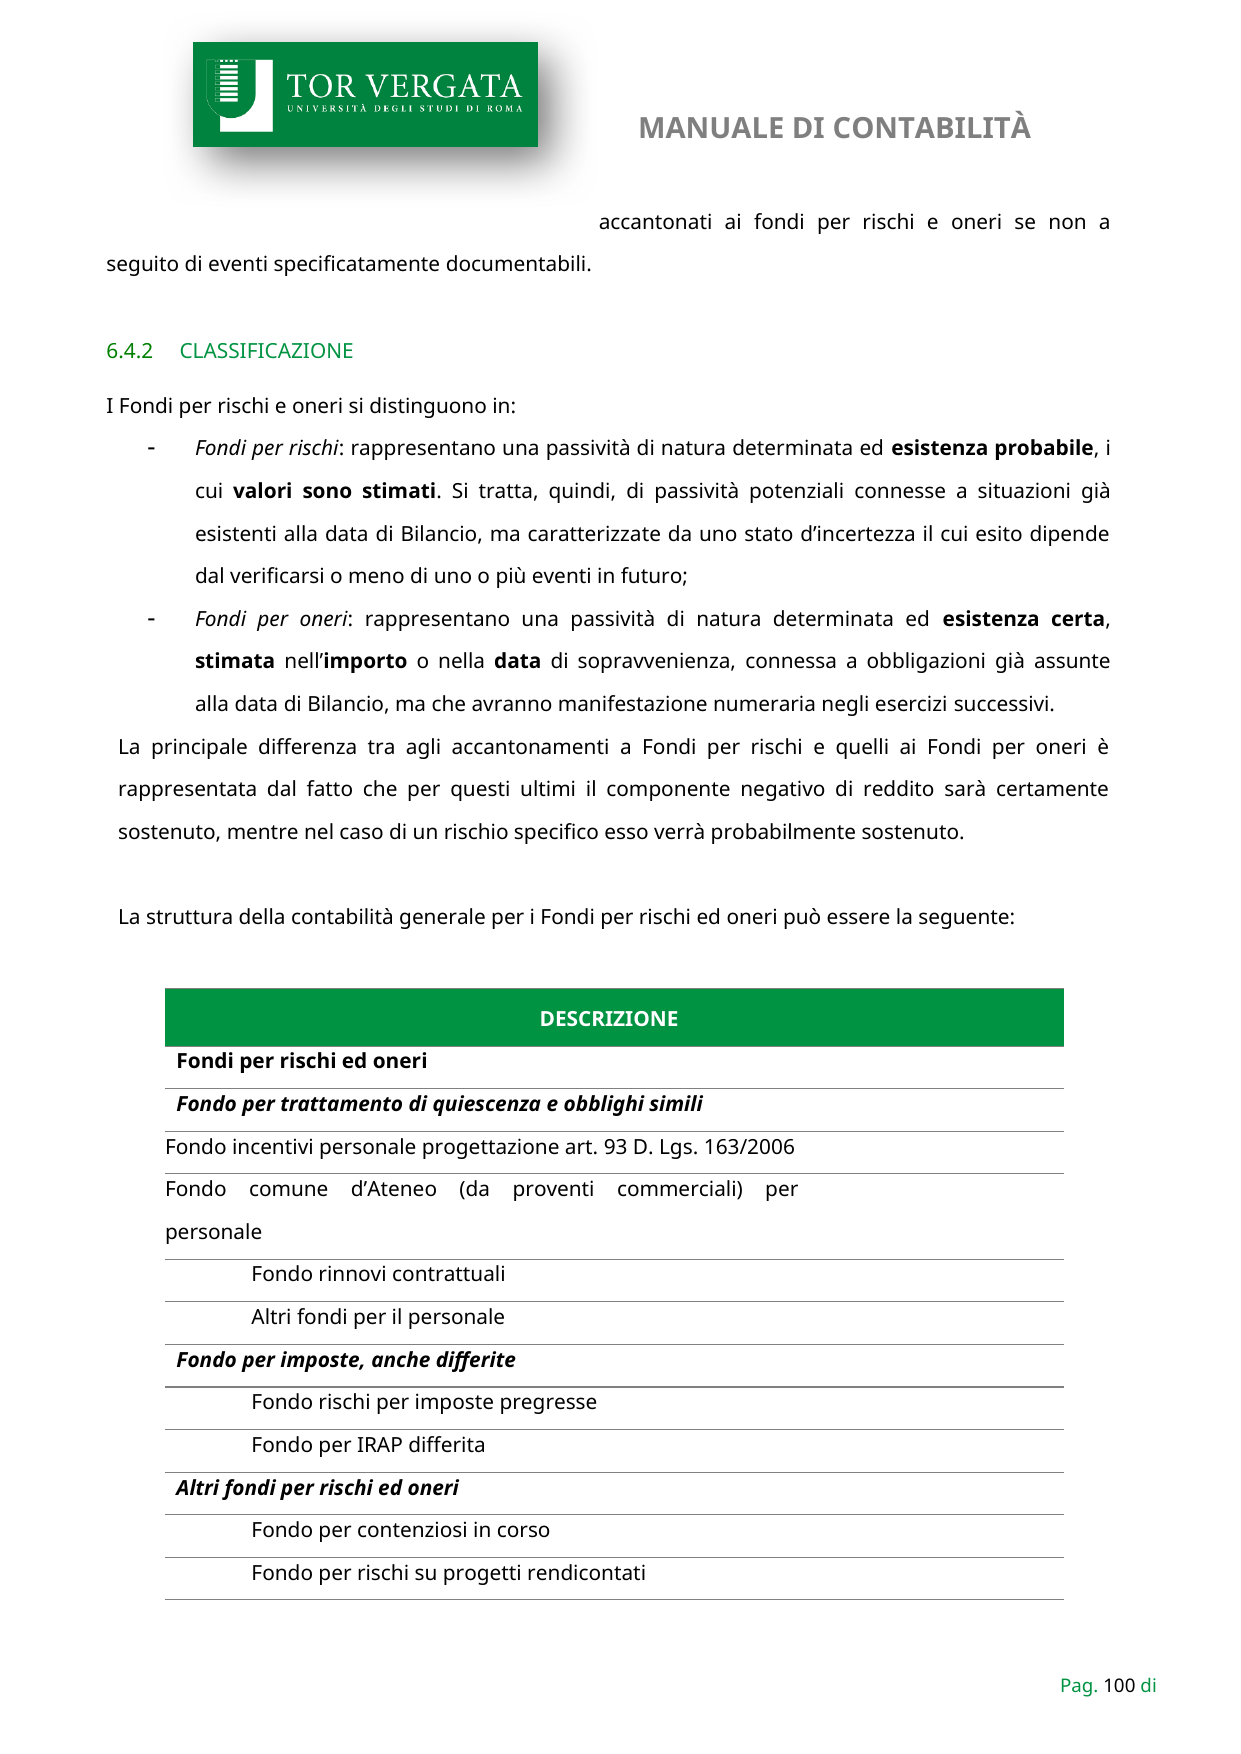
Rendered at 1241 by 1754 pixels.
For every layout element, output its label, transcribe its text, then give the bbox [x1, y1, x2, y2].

list CLASSIFICAZIONE [106, 336, 1111, 364]
text I Fondi per rischi e oneri si distinguono in: [106, 391, 1111, 419]
table_cell Altri fondi per rischi ed oneri [165, 1473, 1064, 1514]
table_cell Fondi per rischi ed oneri [165, 1047, 1064, 1088]
picture [193, 42, 538, 147]
table_cell Altri fondi per il personale [165, 1302, 1064, 1344]
table_cell Fondo comune d’Ateneo (da proventi commerciali) per personale [165, 1174, 1064, 1258]
table_cell Fondo per IRAP differita [165, 1430, 1064, 1472]
text La struttura della contabilità generale per i Fondi per rischi ed oneri può essere la seguente: [118, 902, 1111, 931]
table_cell Fondo per rischi su progetti rendicontati [165, 1558, 1064, 1599]
list Fondi per rischi: rappresentano una passività di natura determinata ed esistenza probabile, i cui valori sono stimati. Si tratta, quindi, di passività potenziali connesse a situazioni già esistenti alla data di Bilancio, ma caratterizzate da uno stato d’incertezza il cui esito dipende dal verificarsi o meno di uno o più eventi in futuro; [147, 433, 1111, 590]
table_cell Fondo per contenziosi in corso [165, 1515, 1064, 1557]
table_cell Fondo per trattamento di quiescenza e obblighi simili [165, 1089, 1064, 1131]
text La principale differenza tra agli accantonamenti a Fondi per rischi e quelli ai Fondi per oneri è rappresentata dal fatto che per questi ultimi il componente negativo di reddito sarà certamente sostenuto, mentre nel caso di un rischio specifico esso verrà probabilmente sostenuto. [118, 732, 1111, 845]
table_header DESCRIZIONE [165, 989, 1064, 1046]
list Fondi per oneri: rappresentano una passività di natura determinata ed esistenza certa, stimata nell’importo o nella data di sopravvenienza, connessa a obbligazioni già assunte alla data di Bilancio, ma che avranno manifestazione numeraria negli esercizi successivi. [147, 604, 1111, 718]
table_cell Fondo rinnovi contrattuali [165, 1260, 1064, 1301]
table_cell Fondo per imposte, anche differite [165, 1345, 1064, 1386]
table_cell Fondo rischi per imposte pregresse [165, 1388, 1064, 1429]
table_cell Fondo incentivi personale progettazione art. 93 D. Lgs. 163/2006 [165, 1132, 1064, 1173]
